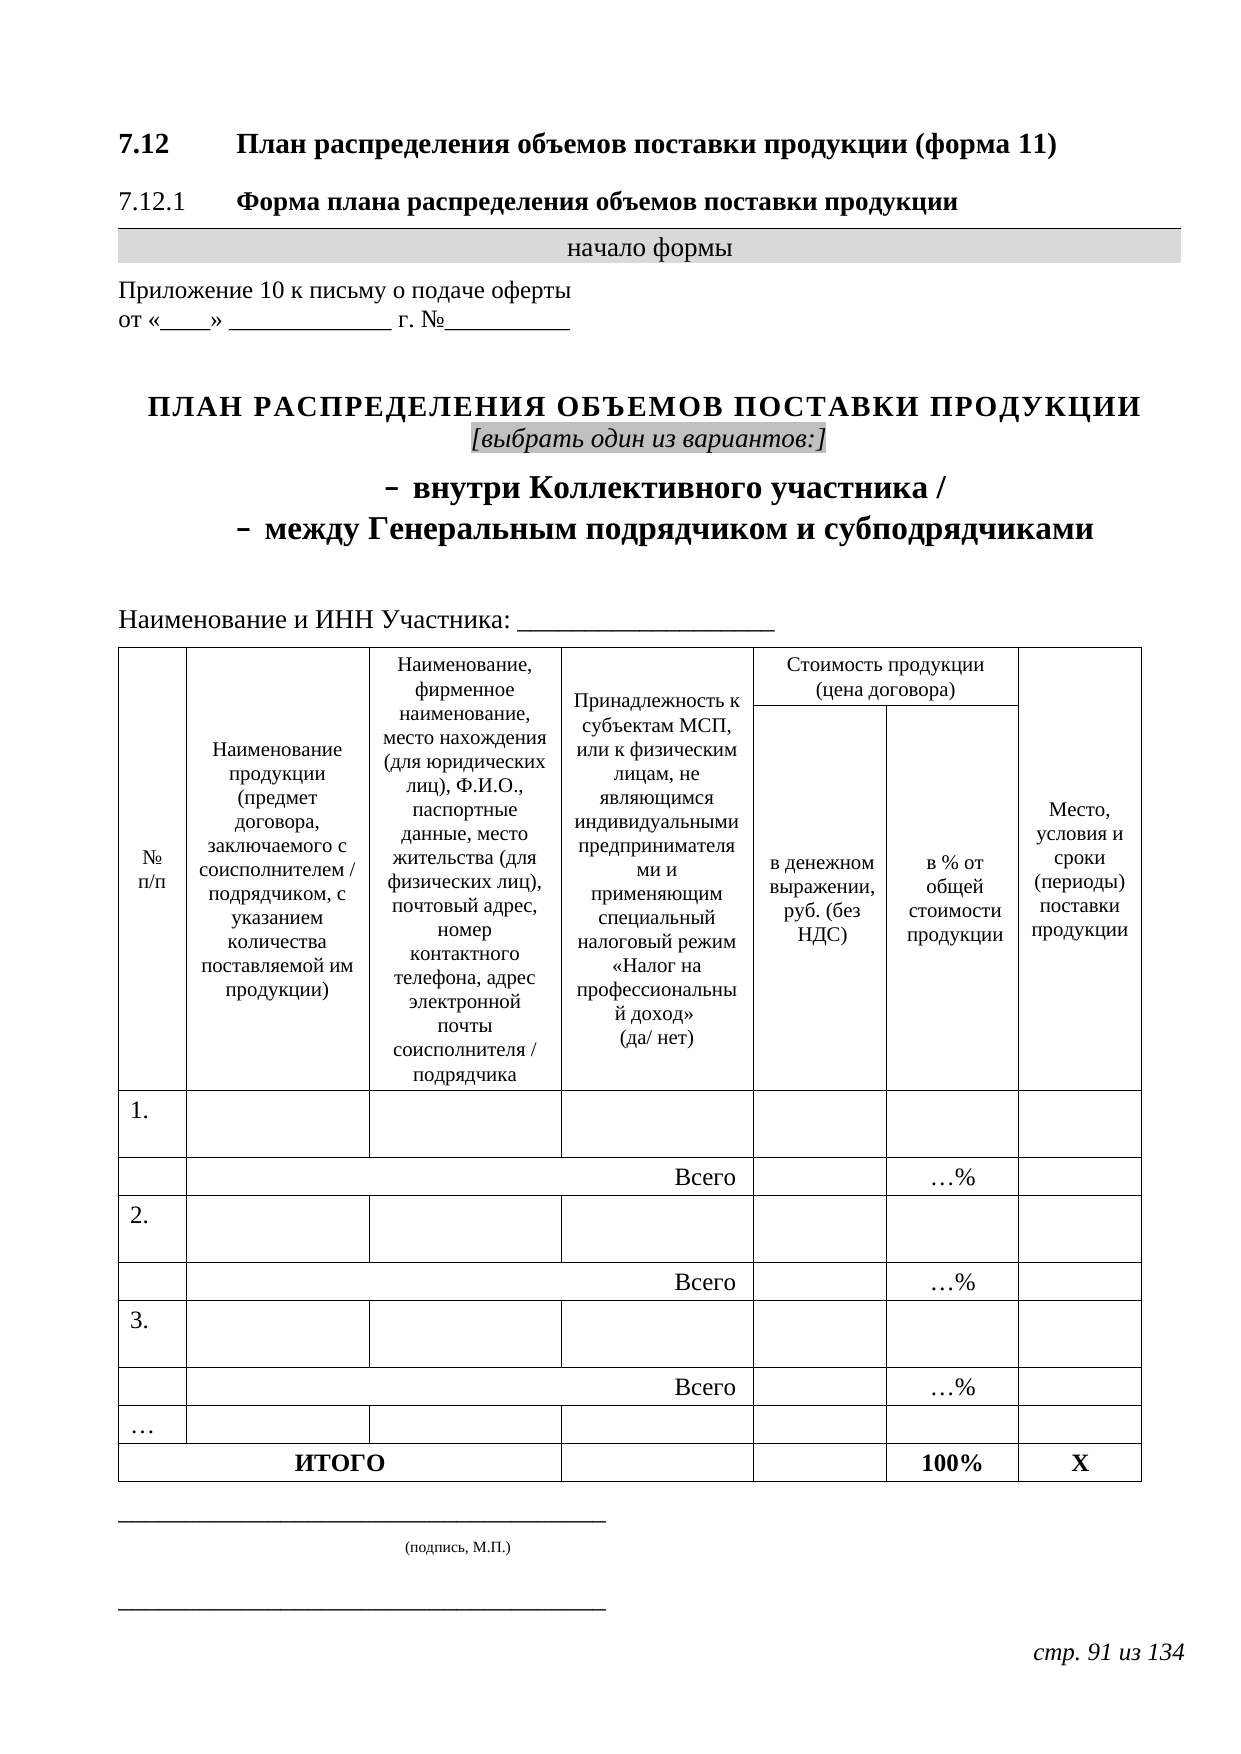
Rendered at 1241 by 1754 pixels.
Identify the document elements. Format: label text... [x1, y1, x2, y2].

table_cell [562, 1196, 753, 1262]
table_cell [1019, 1301, 1141, 1367]
table_cell [370, 1301, 561, 1367]
table_cell [562, 1444, 753, 1481]
table_cell [562, 1091, 753, 1157]
table_cell [119, 1091, 186, 1157]
table_cell [1019, 1158, 1141, 1195]
table_cell [887, 1406, 1018, 1443]
table_cell [887, 1196, 1018, 1262]
table_cell [119, 1263, 186, 1300]
table_cell [1019, 1196, 1141, 1262]
list между Генеральным подрядчиком и субподрядчиками [148, 507, 1181, 547]
table_cell [187, 1091, 369, 1157]
table_header Стоимость продукции (цена договора) [754, 648, 1018, 705]
table_cell 100% [887, 1444, 1018, 1481]
list внутри Коллективного участника / [148, 466, 1181, 507]
table_cell …% [887, 1368, 1018, 1405]
table_cell …% [887, 1263, 1018, 1300]
table_cell [562, 1301, 753, 1367]
text Приложение 10 к письму о подаче оферты от «____» _____________ г. №__________ [118, 275, 1181, 333]
table_header № п/п [119, 648, 186, 1090]
table_cell [370, 1196, 561, 1262]
table_cell [1019, 1263, 1141, 1300]
table_cell [754, 1368, 886, 1405]
table_cell Всего [187, 1158, 753, 1195]
subtitle План распределения объемов поставки продукции (форма 11) [118, 126, 1181, 160]
table_cell [119, 1301, 186, 1367]
table_cell [187, 1196, 369, 1262]
table_cell …% [887, 1158, 1018, 1195]
table_cell Всего [187, 1368, 753, 1405]
table_cell … [119, 1406, 186, 1443]
table_cell [187, 1406, 369, 1443]
table_cell [887, 1091, 1018, 1157]
text ____________________________________ [118, 1494, 1181, 1526]
table_cell [187, 1301, 369, 1367]
table_cell [754, 1263, 886, 1300]
text (подпись, М.П.) [118, 1538, 797, 1569]
table_cell [1019, 1091, 1141, 1157]
table_cell [754, 1196, 886, 1262]
table_cell [119, 1158, 186, 1195]
text начало формы [118, 229, 1181, 263]
text ____________________________________ [118, 1582, 1181, 1613]
table_cell ИТОГО [119, 1444, 561, 1481]
table_cell Всего [187, 1263, 753, 1300]
table_cell [754, 1301, 886, 1367]
table_cell в % от общей стоимости продукции [887, 706, 1018, 1090]
table_cell [1019, 1368, 1141, 1405]
table_cell [1019, 1406, 1141, 1443]
table_header Место, условия и сроки (периоды) поставки продукции [1019, 648, 1141, 1090]
table_cell в денежном выражении, руб. (без НДС) [754, 706, 886, 1090]
table_cell Х [1019, 1444, 1141, 1481]
table_cell [119, 1196, 186, 1262]
text Наименование и ИНН Участника: ___________________ [118, 603, 1181, 635]
table_header Наименование, фирменное наименование, место нахождения (для юридических лиц), Ф.И.О., паспортные данные, место жительства (для физических лиц), почтовый адрес, номер контактного телефона, адрес электронной почты соисполнителя / подрядчика [370, 648, 561, 1090]
table_cell [754, 1091, 886, 1157]
table_cell [754, 1158, 886, 1195]
table_cell [562, 1406, 753, 1443]
table_header Наименование продукции (предмет договора, заключаемого с соисполнителем / подрядчиком, с указанием количества поставляемой им продукции) [187, 648, 369, 1090]
table_cell [754, 1444, 886, 1481]
table_cell [370, 1091, 561, 1157]
text Форма плана распределения объемов поставки продукции [118, 185, 1181, 216]
table_cell [754, 1406, 886, 1443]
table_cell [119, 1368, 186, 1405]
table_cell [887, 1301, 1018, 1367]
table_header Принадлежность к субъектам МСП, или к физическим лицам, не являющимся индивидуальными предпринимателями и применяющим специальный налоговый режим «Налог на профессиональный доход» (да/ нет) [562, 648, 753, 1090]
text План распределения объемов поставки продукции [выбрать один из вариантов:] [118, 389, 1181, 453]
table_cell [370, 1406, 561, 1443]
